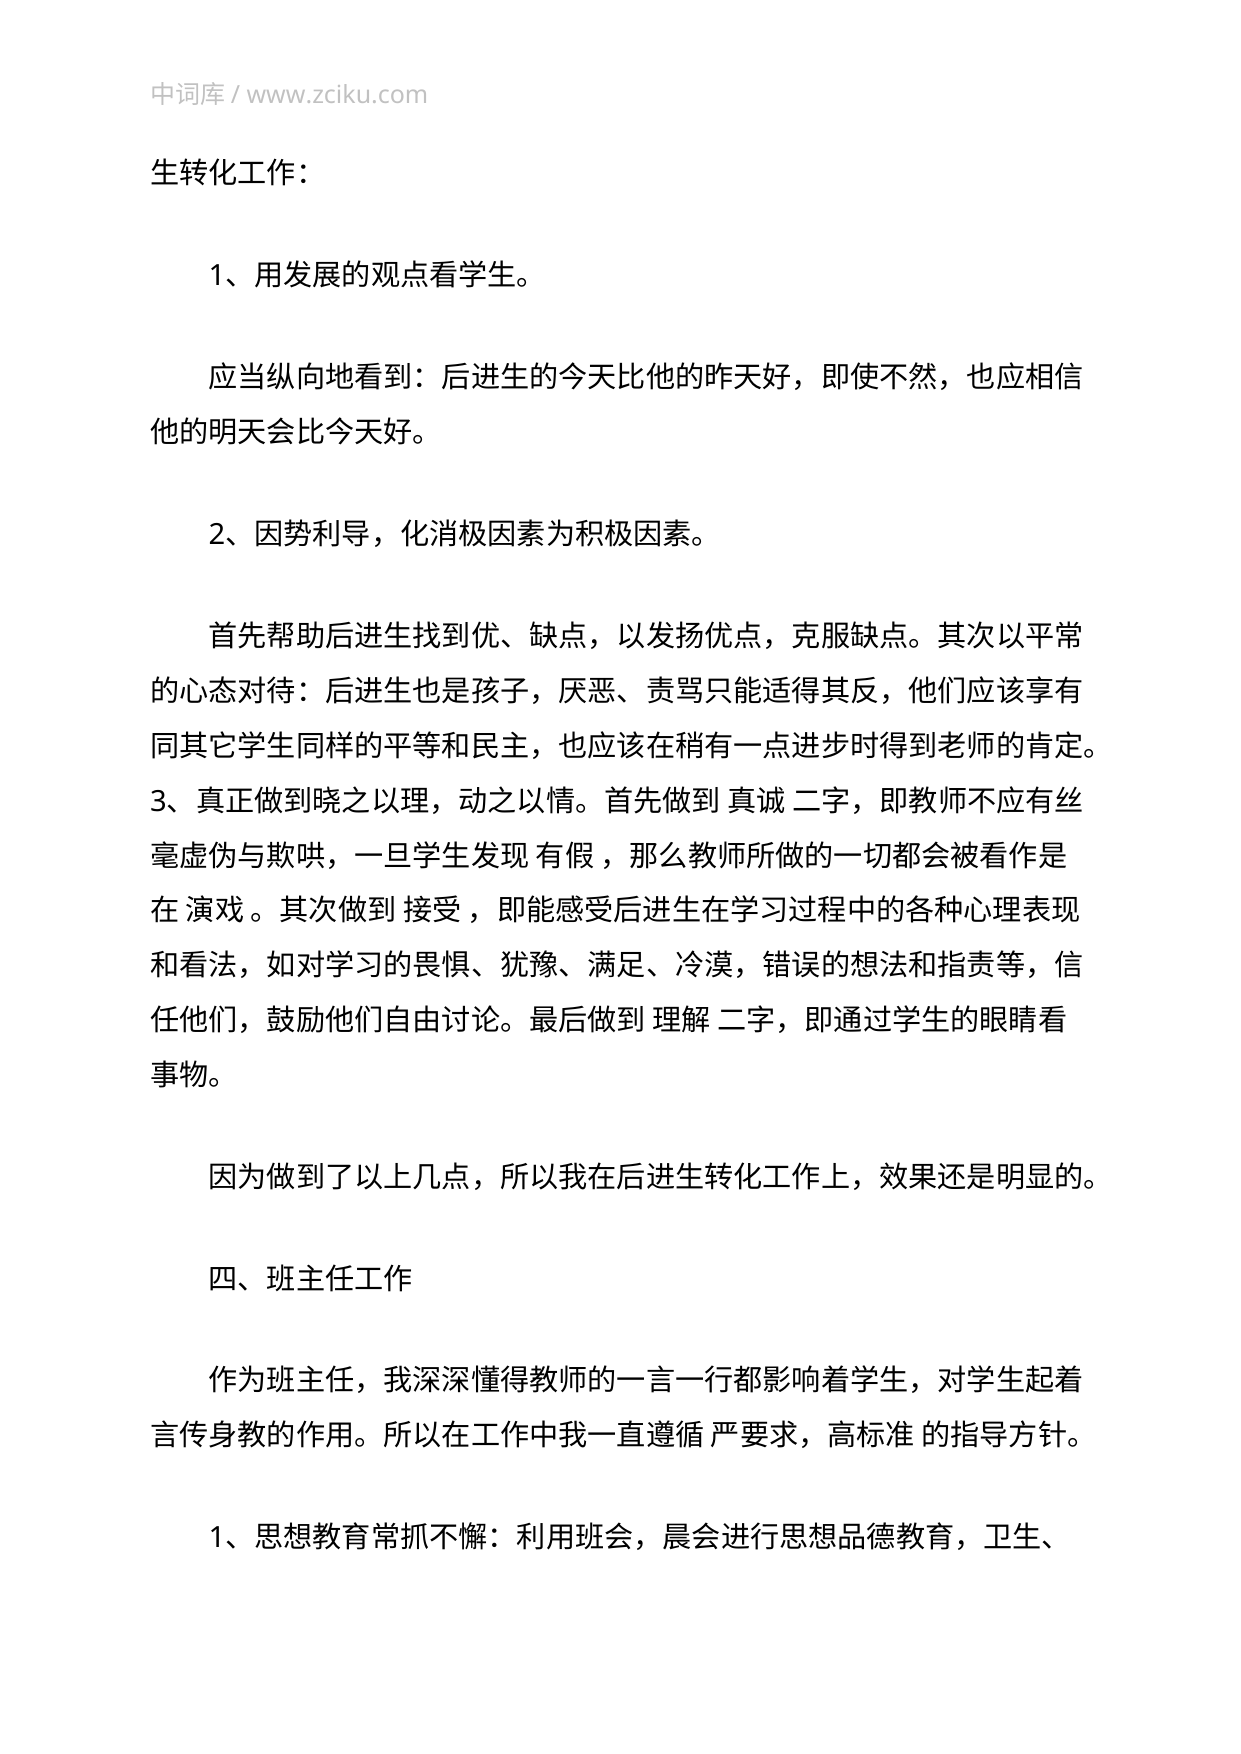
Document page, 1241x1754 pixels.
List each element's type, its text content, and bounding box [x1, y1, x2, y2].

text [150, 1514, 1090, 1556]
text 应当纵向地看到：后进生的今天比他的昨天好，即使不然，也应相信他的明天会比今天好。 [150, 354, 1090, 451]
text 2、因势利导，化消极因素为积极因素。 [150, 510, 1090, 553]
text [150, 150, 1090, 192]
text 作为班主任，我深深懂得教师的一言一行都影响着学生，对学生起着言传身教的作用。所以在工作中我一直遵循 严要求，高标准 的指导方针。 [150, 1357, 1090, 1454]
text 首先帮助后进生找到优、缺点，以发扬优点，克服缺点。其次以平常的心态对待：后进生也是孩子，厌恶、责骂只能适得其反，他们应该享有同其它学生同样的平等和民主，也应该在稍有一点进步时得到老师的肯定。3、真正做到晓之以理，动之以情。首先做到 真诚 二字，即教师不应有丝毫虚伪与欺哄，一旦学生发现 有假 ，那么教师所做的一切都会被看作是在 演戏 。其次做到 接受 ，即能感受后进生在学习过程中的各种心理表现和看法，如对学习的畏惧、犹豫、满足、冷漠，错误的想法和指责等，信任他们，鼓励他们自由讨论。最后做到 理解 二字，即通过学生的眼睛看事物。 [150, 612, 1090, 1094]
text 1、用发展的观点看学生。 [150, 252, 1090, 294]
text 四、班主任工作 [150, 1255, 1090, 1297]
text 因为做到了以上几点，所以我在后进生转化工作上，效果还是明显的。 [150, 1153, 1090, 1196]
